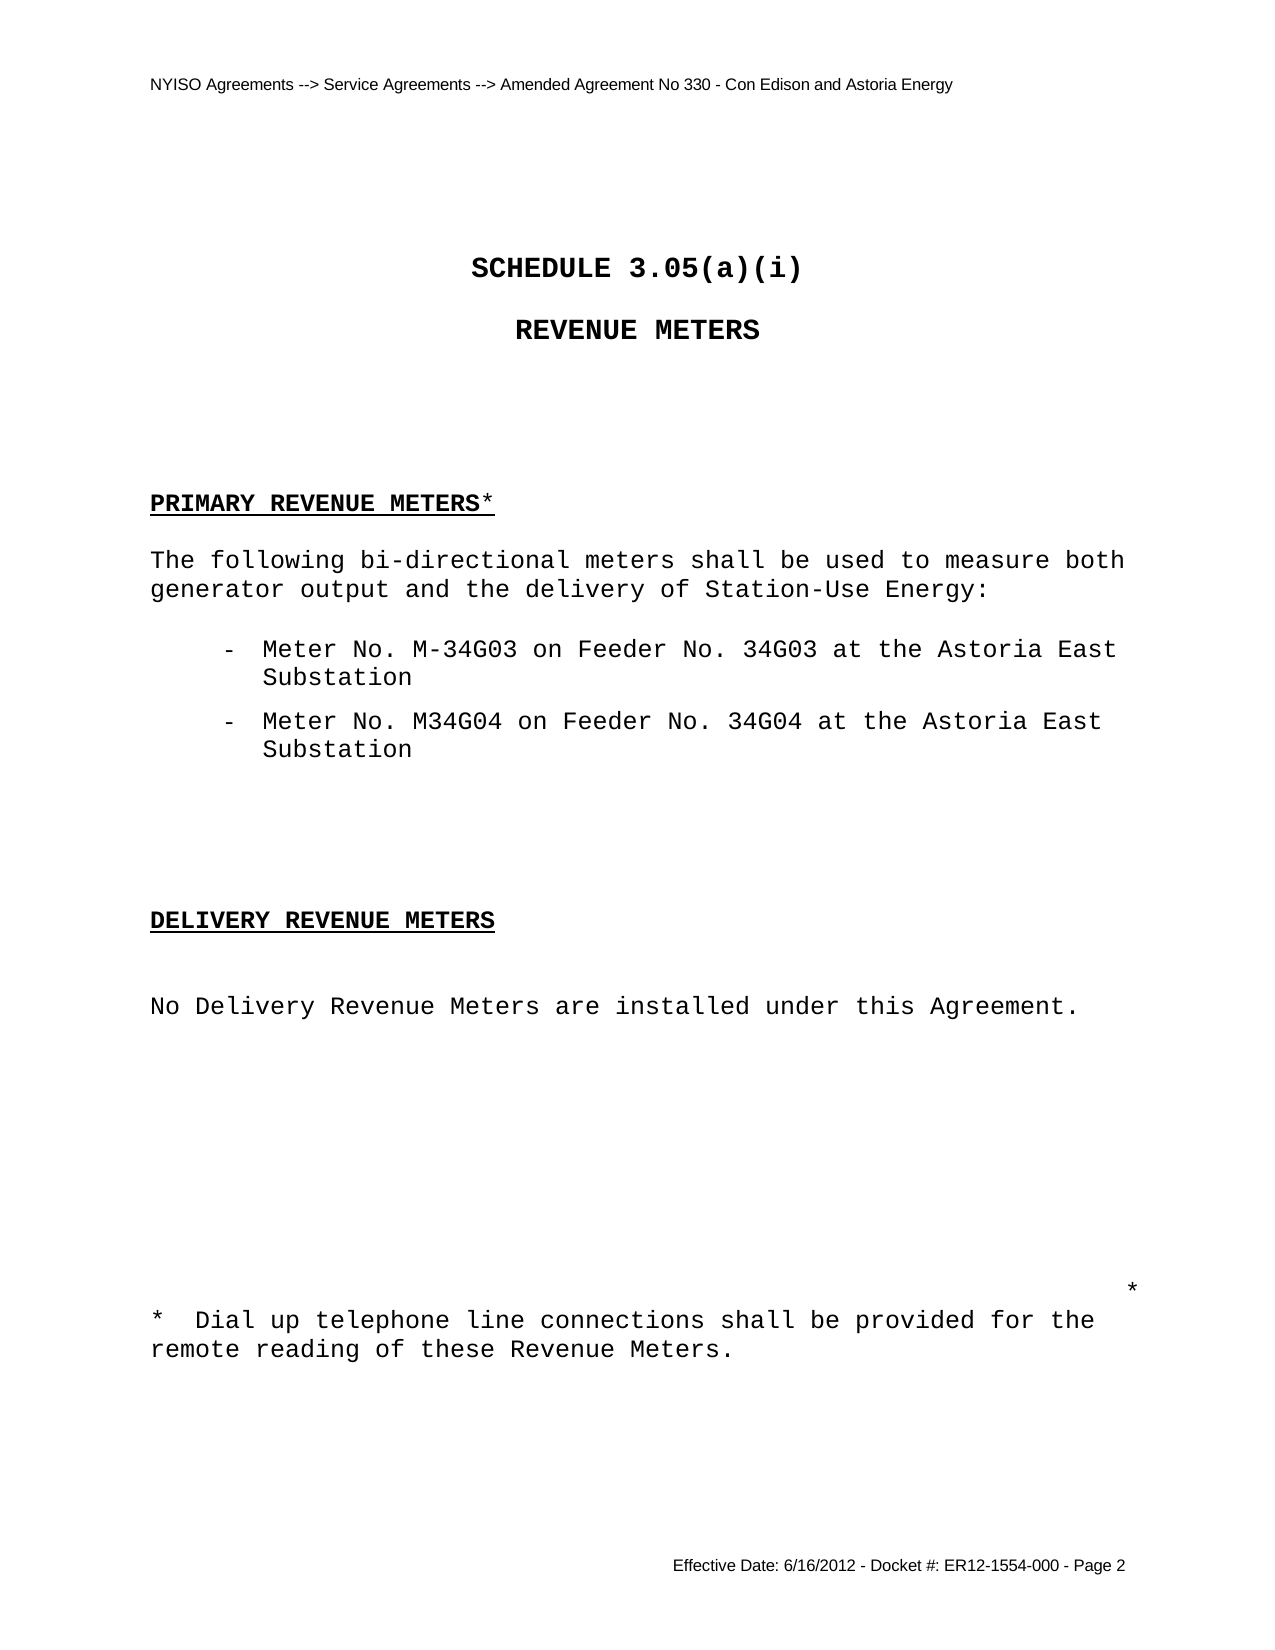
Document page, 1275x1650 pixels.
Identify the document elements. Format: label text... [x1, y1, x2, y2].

text SCHEDULE 3.05(a)(i) [150, 253, 1125, 286]
list Meter No. M34G04 on Feeder No. 34G04 at the East Substation [225, 706, 1125, 765]
text ** Dial up telephone line connections shall be provided for the remote reading of these Revenue Meters. [150, 1279, 1125, 1364]
text The following bi-directional meters shall be used to measure both generator output and the delivery of Station-Use Energy: [150, 548, 1125, 605]
list Meter No. M-34G03 on Feeder No. 34G03 at the East Substation [225, 633, 1125, 693]
text No Delivery Revenue Meters are installed under this Agreement. [150, 993, 1125, 1022]
text DELIVERY REVENUE METERS [150, 908, 1125, 936]
subtitle REVENUE METERS [150, 315, 1125, 348]
text PRIMARY REVENUE METERS* [150, 491, 1125, 519]
